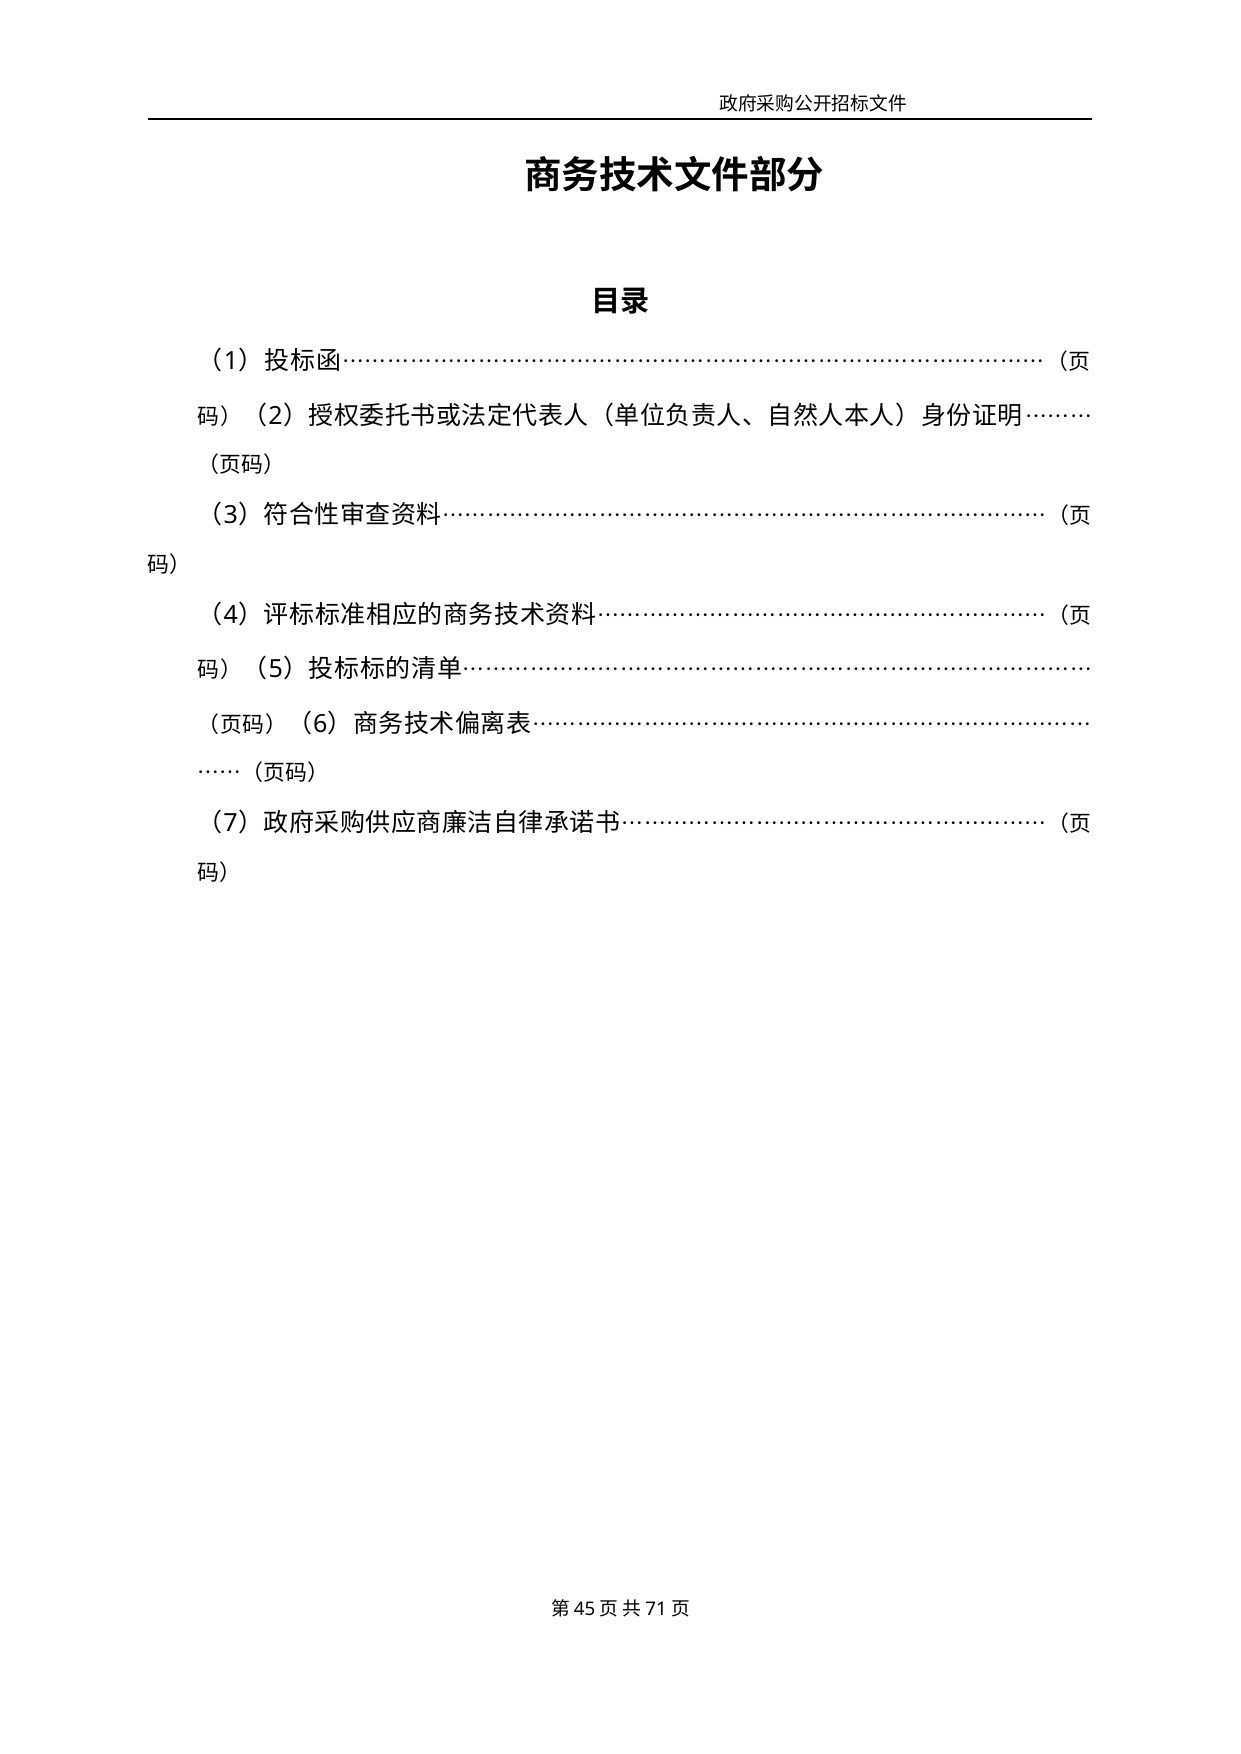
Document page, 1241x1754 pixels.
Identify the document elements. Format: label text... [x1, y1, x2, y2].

text （7）政府采购供应商廉洁自律承诺书…………………………………………………（页码） [198, 803, 1092, 886]
text 目录 [148, 277, 1092, 320]
text （3）符合性审查资料………………………………………………………………………（页码） [148, 495, 1092, 578]
text 商务技术文件部分 [148, 145, 1049, 199]
text （1）投标函…………………………………………………………………………………（页码）（2）授权委托书或法定代表人（单位负责人、自然人本人）身份证明………（页码） [198, 341, 1092, 479]
text （4）评标标准相应的商务技术资料……………………………………………………（页码）（5）投标标的清单…………………………………………………………………………（页码）（6）商务技术偏离表………………………………………………………………………（页码） [198, 594, 1092, 787]
